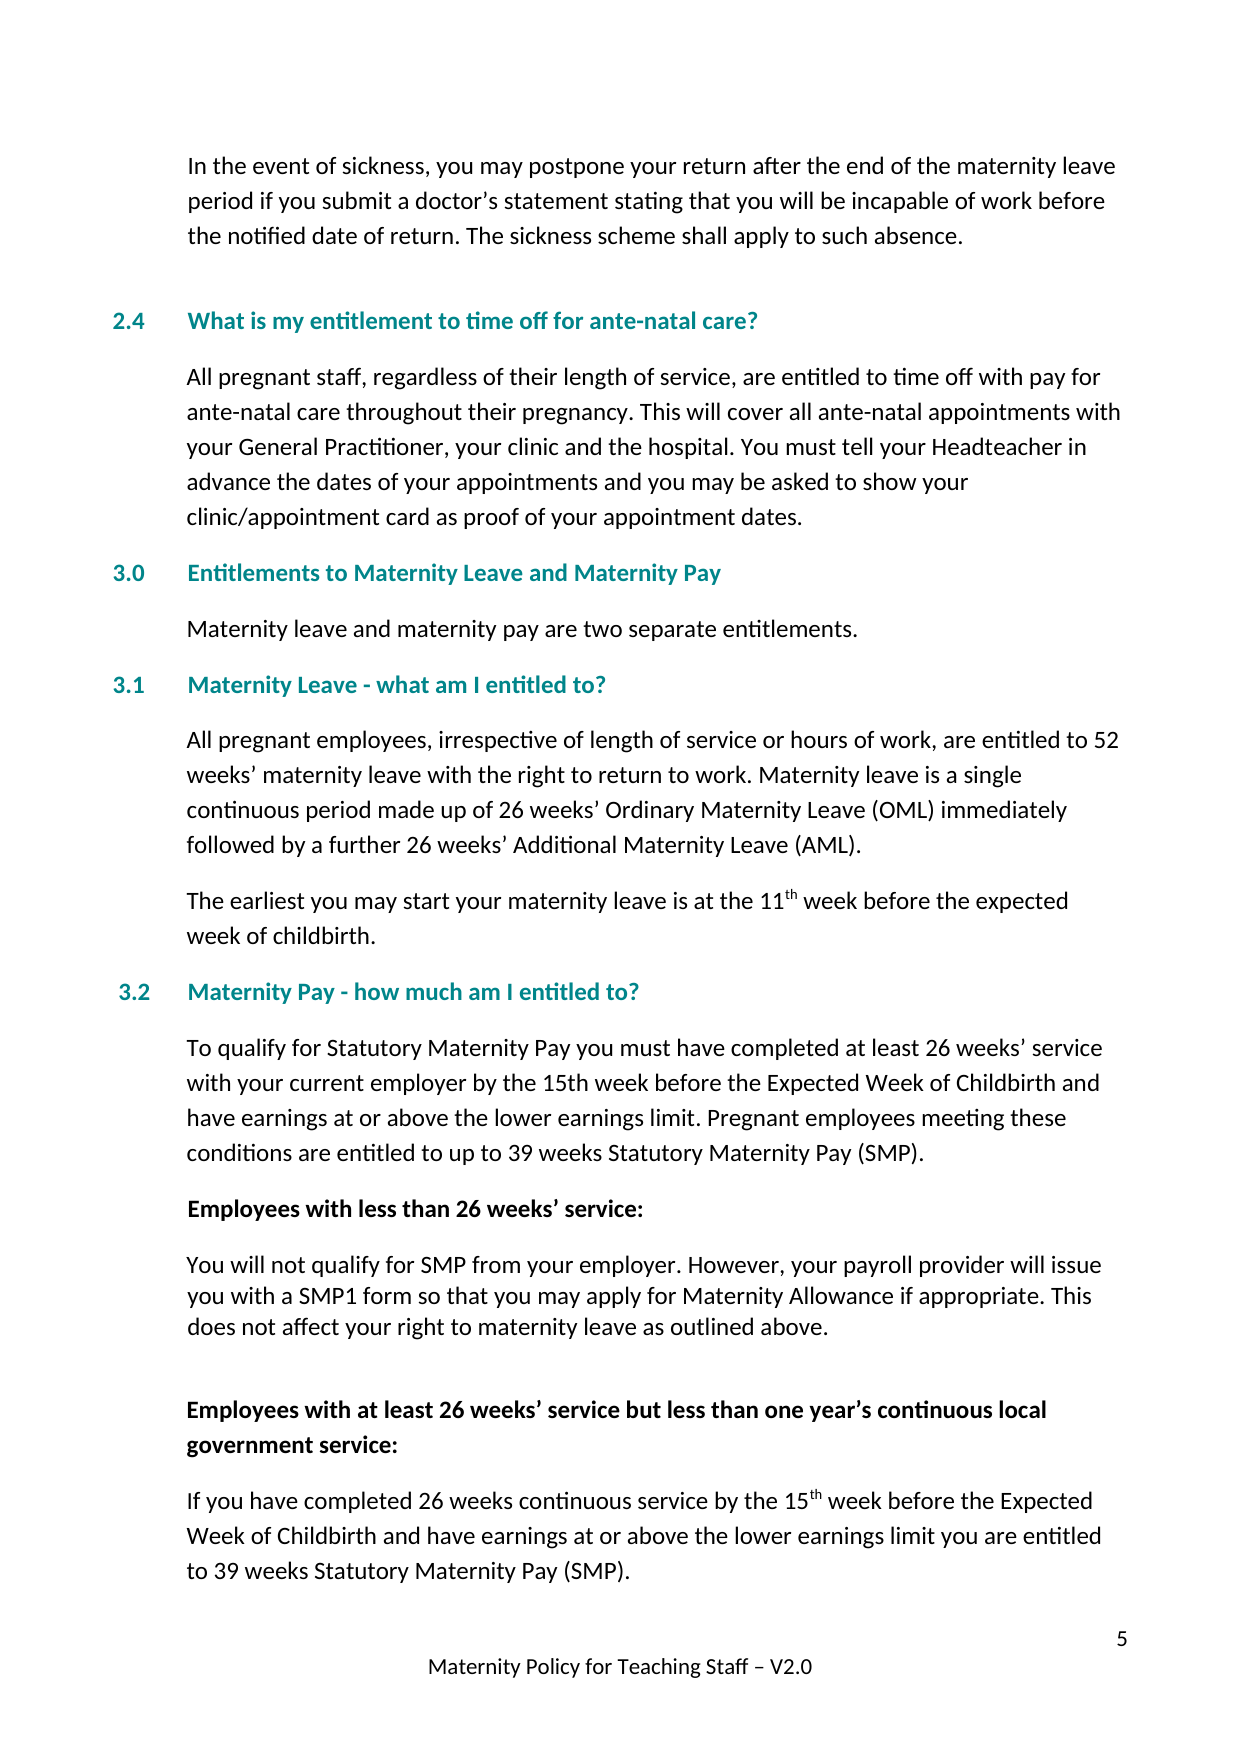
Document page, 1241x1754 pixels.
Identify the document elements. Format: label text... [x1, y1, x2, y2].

text You will not qualify for SMP from your employer. However, your payroll provider will issue you with a SMP1 form so that you may apply for Maternity Allowance if appropriate. This does not affect your right to maternity leave as outlined above. [186, 1249, 1128, 1342]
text 3.1 Maternity Leave - what am I entitled to? [112, 669, 1128, 699]
text To qualify for Statutory Maternity Pay you must have completed at least 26 weeks’ service with your current employer by the 15th week before the Expected Week of Childbirth and have earnings at or above the lower earnings limit. Pregnant employees meeting these conditions are entitled to up to 39 weeks Statutory Maternity Pay (SMP). [186, 1032, 1128, 1168]
text 2.4 What is my entitlement to time off for ante-natal care? [112, 305, 1128, 336]
text The earliest you may start your maternity leave is at the 11th week before the expected week of childbirth. [186, 885, 1128, 951]
text Employees with less than 26 weeks’ service: [112, 1193, 1128, 1223]
text 3.2 Maternity Pay - how much am I entitled to? [112, 976, 1128, 1007]
text Employees with at least 26 weeks’ service but less than one year’s continuous local government service: [186, 1394, 1128, 1460]
text All pregnant employees, irrespective of length of service or hours of work, are entitled to 52 weeks’ maternity leave with the right to return to work. Maternity leave is a single continuous period made up of 26 weeks’ Ordinary Maternity Leave (OML) immediately followed by a further 26 weeks’ Additional Maternity Leave (AML). [186, 724, 1128, 860]
text Maternity leave and maternity pay are two separate entitlements. [186, 613, 1128, 643]
text 3.0 Entitlements to Maternity Leave and Maternity Pay [112, 557, 1128, 588]
text All pregnant staff, regardless of their length of service, are entitled to time off with pay for ante-natal care throughout their pregnancy. This will cover all ante-natal appointments with your General Practitioner, your clinic and the hospital. You must tell your Headteacher in advance the dates of your appointments and you may be asked to show your clinic/appointment card as proof of your appointment dates. [186, 361, 1128, 532]
text If you have completed 26 weeks continuous service by the 15th week before the Expected Week of Childbirth and have earnings at or above the lower earnings limit you are entitled to 39 weeks Statutory Maternity Pay (SMP). [186, 1485, 1128, 1586]
text In the event of sickness, you may postpone your return after the end of the maternity leave period if you submit a doctor’s statement stating that you will be incapable of work before the notified date of return. The sickness scheme shall apply to such absence. [187, 150, 1128, 251]
